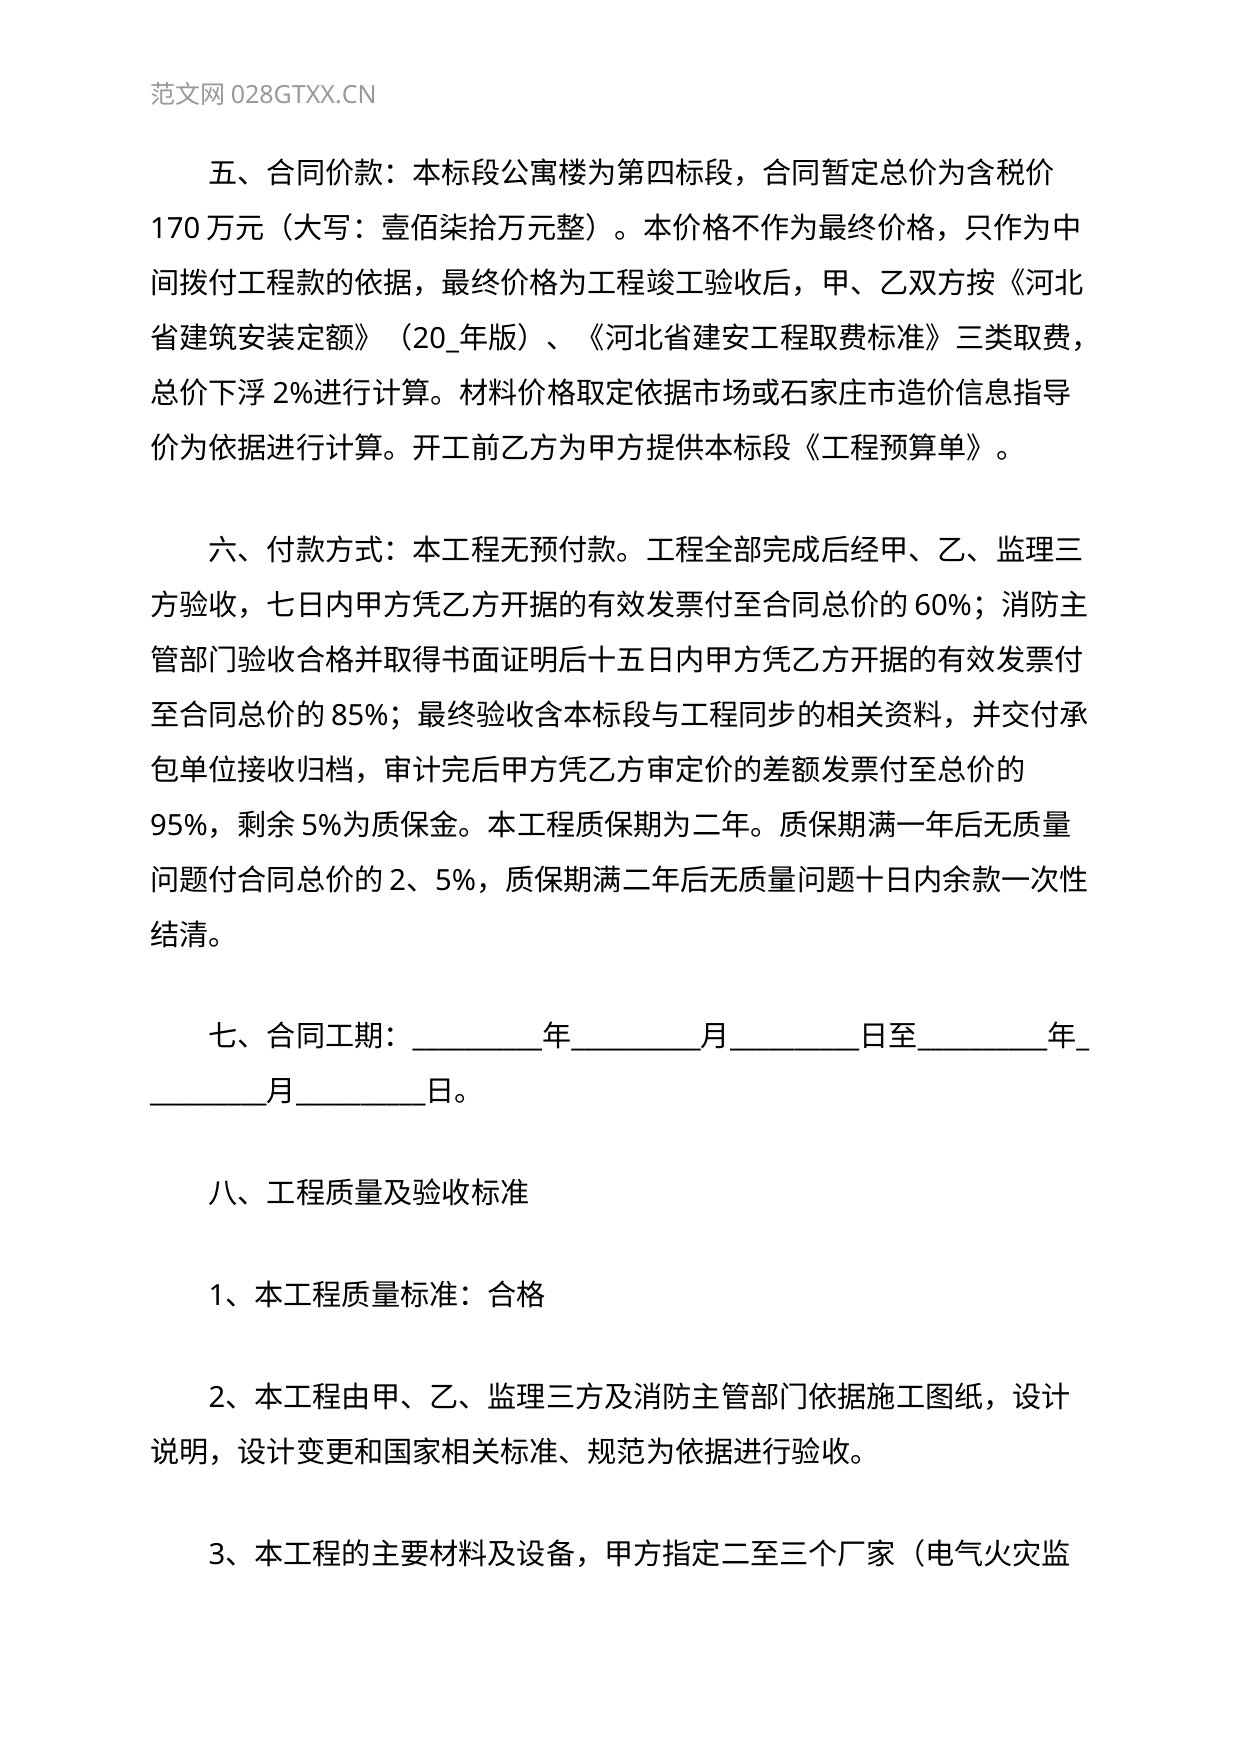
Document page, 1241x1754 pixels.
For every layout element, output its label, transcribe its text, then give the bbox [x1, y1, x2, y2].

text 五、合同价款：本标段公寓楼为第四标段，合同暂定总价为含税价170万元（大写：壹佰柒拾万元整）。本价格不作为最终价格，只作为中间拨付工程款的依据，最终价格为工程竣工验收后，甲、乙双方按《河北省建筑安装定额》（20_年版）、《河北省建安工程取费标准》三类取费，总价下浮2%进行计算。材料价格取定依据市场或石家庄市造价信息指导价为依据进行计算。开工前乙方为甲方提供本标段《工程预算单》。 [150, 150, 1090, 467]
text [150, 1531, 1090, 1573]
text 七、合同工期：__________年__________月__________日至__________年__________月__________日。 [150, 1013, 1090, 1110]
text 八、工程质量及验收标准 [150, 1170, 1090, 1212]
text 1、本工程质量标准：合格 [150, 1272, 1090, 1314]
text 2、本工程由甲、乙、监理三方及消防主管部门依据施工图纸，设计说明，设计变更和国家相关标准、规范为依据进行验收。 [150, 1374, 1090, 1471]
text 六、付款方式：本工程无预付款。工程全部完成后经甲、乙、监理三方验收，七日内甲方凭乙方开据的有效发票付至合同总价的60%；消防主管部门验收合格并取得书面证明后十五日内甲方凭乙方开据的有效发票付至合同总价的85%；最终验收含本标段与工程同步的相关资料，并交付承包单位接收归档，审计完后甲方凭乙方审定价的差额发票付至总价的95%，剩余5%为质保金。本工程质保期为二年。质保期满一年后无质量问题付合同总价的2、5%，质保期满二年后无质量问题十日内余款一次性结清。 [150, 527, 1090, 953]
